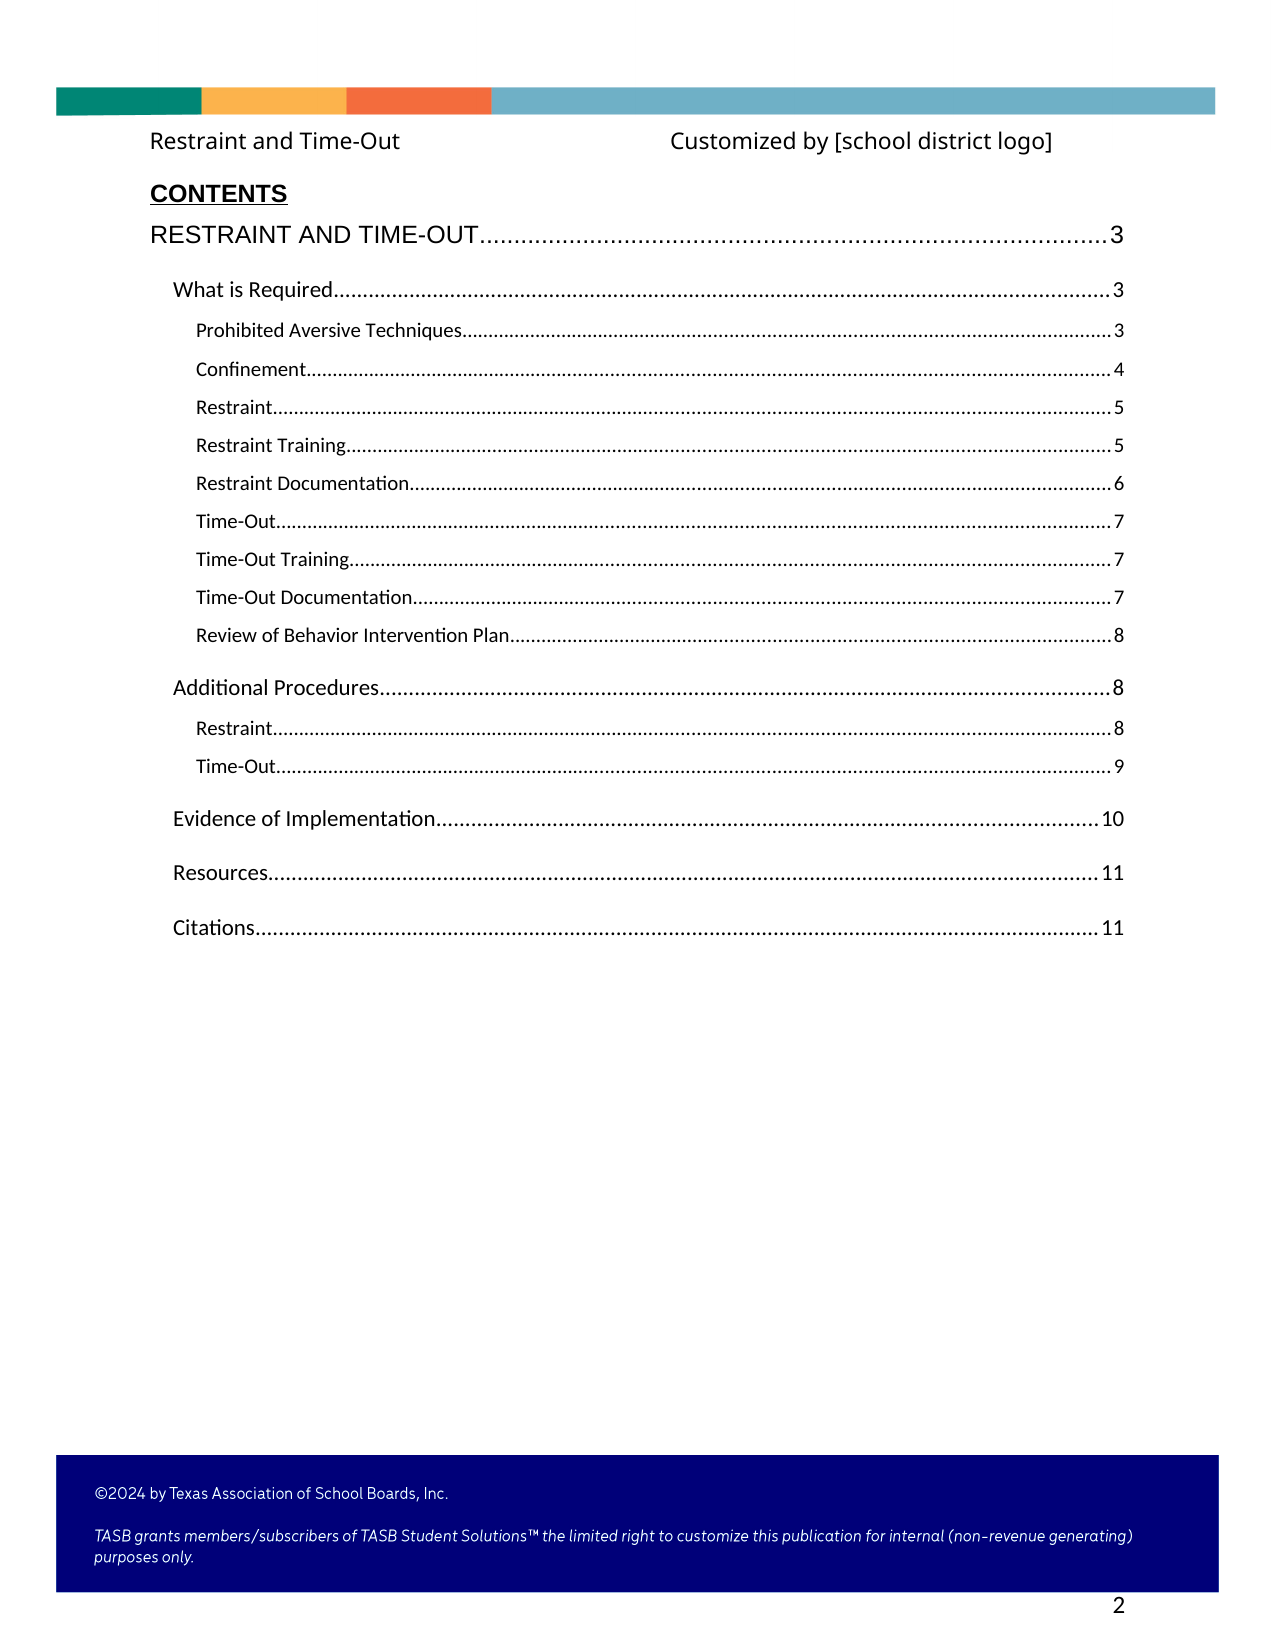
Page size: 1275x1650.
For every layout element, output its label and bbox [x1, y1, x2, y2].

picture [0, 1424, 1275, 1598]
picture [0, 0, 1271, 152]
